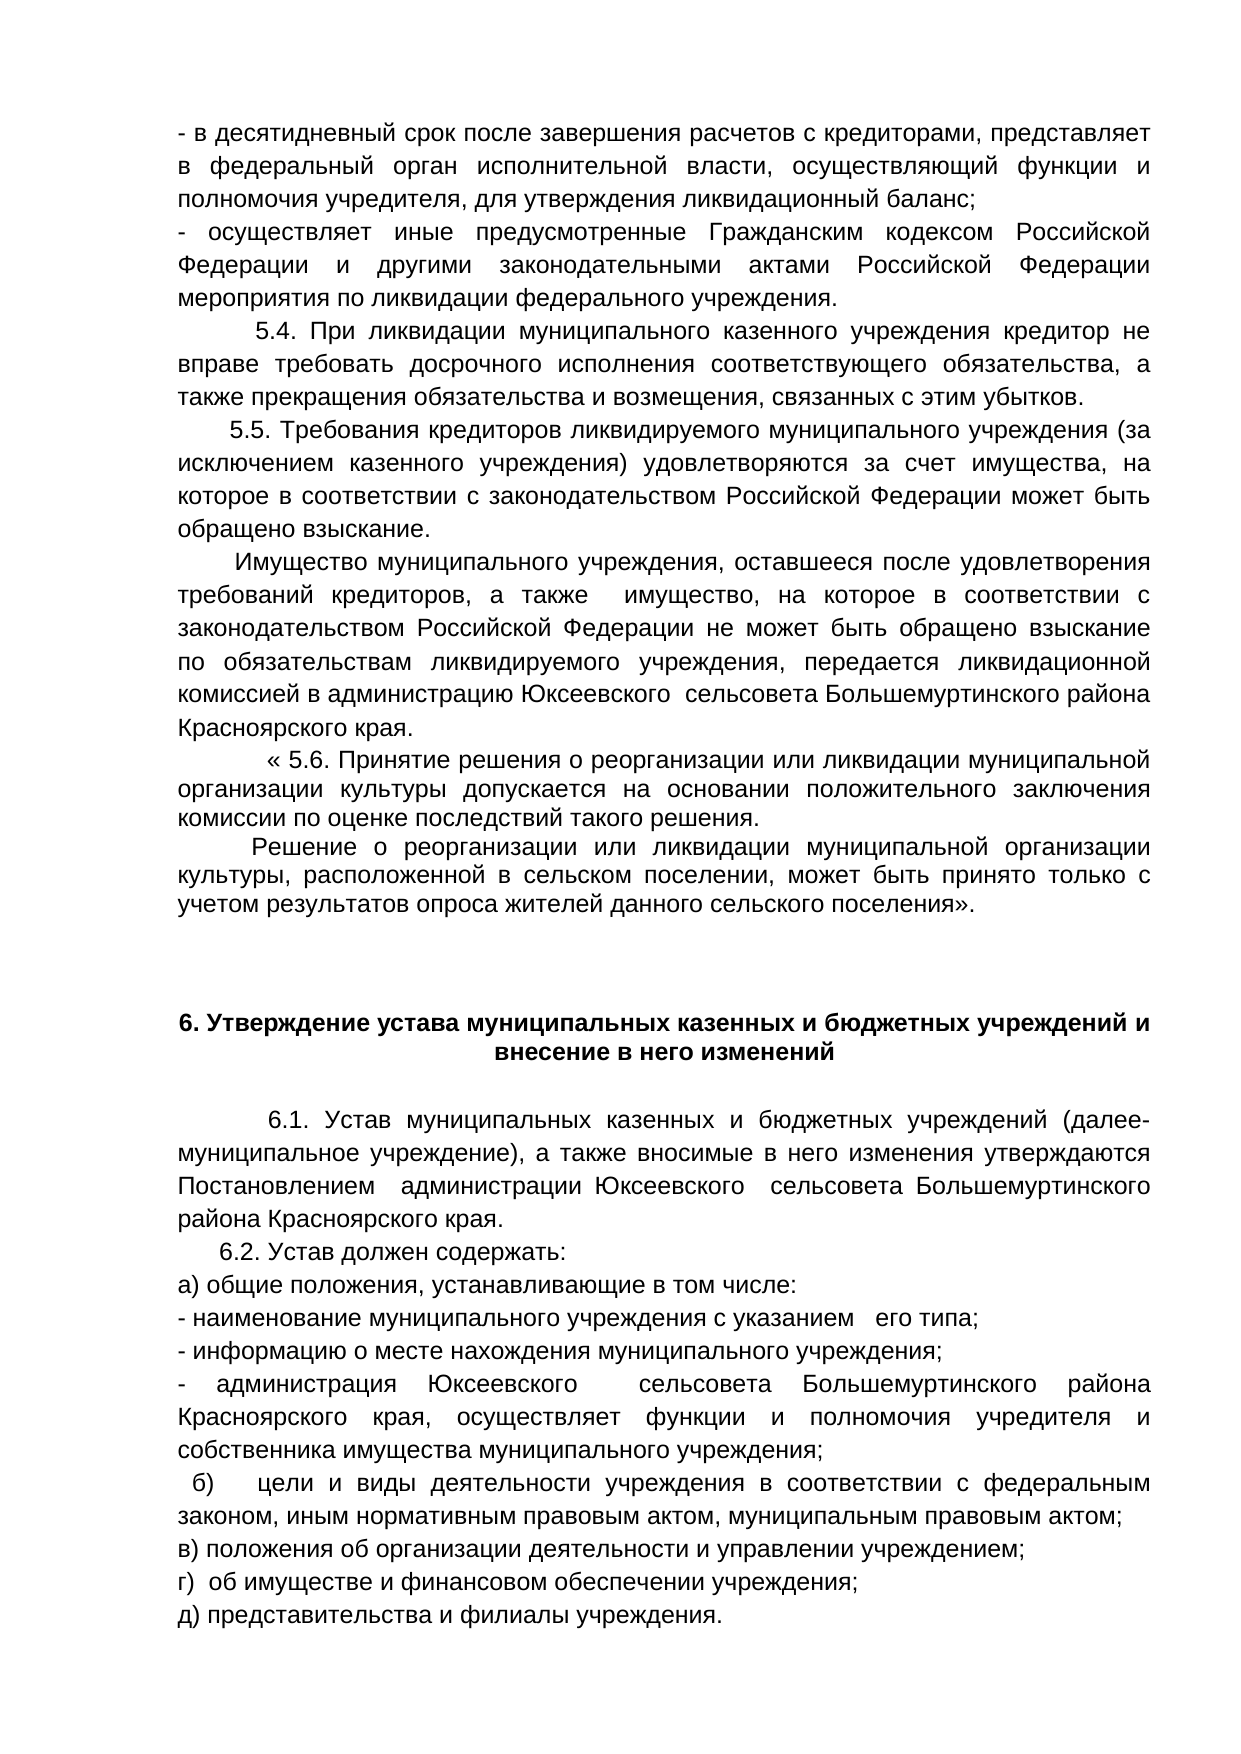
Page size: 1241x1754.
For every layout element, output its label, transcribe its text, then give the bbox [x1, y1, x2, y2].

text б) цели и виды деятельности учреждения в соответствии с федеральным законом, иным нормативным правовым актом, муниципальным правовым актом; [177, 1468, 1152, 1530]
text Имущество муниципального учреждения, оставшееся после удовлетворения требований кредиторов, а также имущество, на которое в соответствии с законодательством Российской Федерации не может быть обращено взыскание по обязательствам ликвидируемого учреждения, передается ликвидационной комиссией в администрацию Юксеевского сельсовета Большемуртинского района Красноярского края. [177, 547, 1152, 741]
text 6.2. Устав должен содержать: [177, 1237, 1152, 1266]
text а) общие положения, устанавливающие в том числе: [177, 1270, 1152, 1299]
text - информацию о месте нахождения муниципального учреждения; [177, 1336, 1152, 1365]
text « 5.6. Принятие решения о реорганизации или ликвидации муниципальной организации культуры допускается на основании положительного заключения комиссии по оценке последствий такого решения. [177, 746, 1152, 832]
text 6.1. Устав муниципальных казенных и бюджетных учреждений (далее-муниципальное учреждение), а также вносимые в него изменения утверждаются Постановлением администрации Юксеевского сельсовета Большемуртинского района Красноярского края. [177, 1105, 1152, 1233]
subtitle 6. Утверждение устава муниципальных казенных и бюджетных учреждений и внесение в него изменений [177, 1008, 1152, 1066]
text в) положения об организации деятельности и управлении учреждением; [177, 1534, 1152, 1563]
text Решение о реорганизации или ликвидации муниципальной организации культуры, расположенной в сельском поселении, может быть принято только с учетом результатов опроса жителей данного сельского поселения». [177, 832, 1152, 918]
text 5.4. При ликвидации муниципального казенного учреждения кредитор не вправе требовать досрочного исполнения соответствующего обязательства, а также прекращения обязательства и возмещения, связанных с этим убытков. [177, 316, 1152, 411]
text - наименование муниципального учреждения с указанием его типа; [177, 1303, 1152, 1332]
text г) об имуществе и финансовом обеспечении учреждения; [177, 1567, 1152, 1596]
text 5.5. Требования кредиторов ликвидируемого муниципального учреждения (за исключением казенного учреждения) удовлетворяются за счет имущества, на которое в соответствии с законодательством Российской Федерации может быть обращено взыскание. [177, 415, 1152, 543]
text - в десятидневный срок после завершения расчетов с кредиторами, представляет в федеральный орган исполнительной власти, осуществляющий функции и полномочия учредителя, для утверждения ликвидационный баланс; [177, 118, 1152, 213]
text - администрация Юксеевского сельсовета Большемуртинского района Красноярского края, осуществляет функции и полномочия учредителя и собственника имущества муниципального учреждения; [177, 1369, 1152, 1464]
text - осуществляет иные предусмотренные Гражданским кодексом Российской Федерации и другими законодательными актами Российской Федерации мероприятия по ликвидации федерального учреждения. [177, 217, 1152, 312]
text д) представительства и филиалы учреждения. [177, 1600, 1152, 1629]
